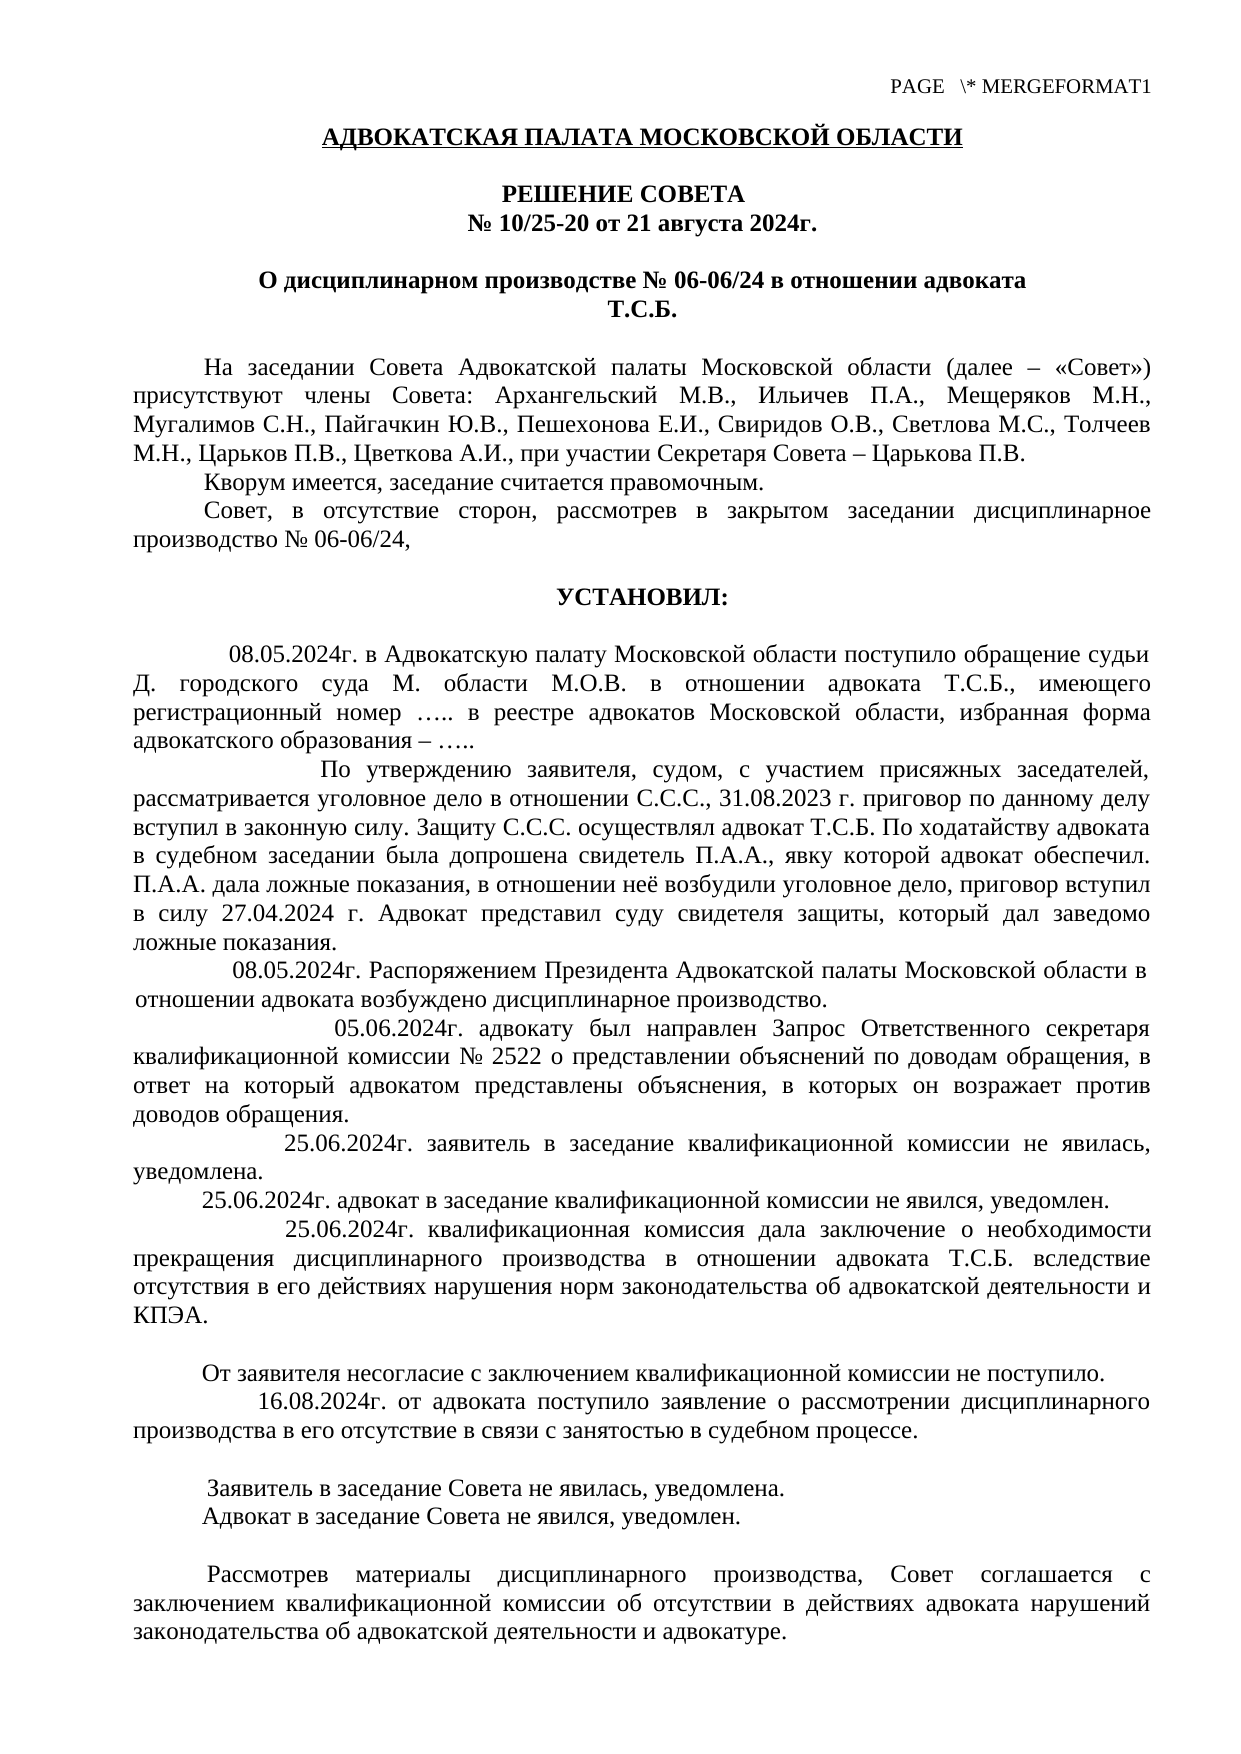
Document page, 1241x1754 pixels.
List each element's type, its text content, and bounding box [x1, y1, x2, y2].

text Адвокат в заседание Совета не явился, уведомлен. [133, 1501, 1152, 1530]
text Кворум имеется, заседание считается правомочным. [133, 467, 1152, 496]
text На заседании Совета Адвокатской палаты Московской области (далее – «Совет») присутствуют члены Совета: Архангельский М.В., Ильичев П.А., Мещеряков М.Н., Мугалимов С.Н., Пайгачкин Ю.В., Пешехонова Е.И., Свиридов О.В., Светлова М.С., Толчеев М.Н., Царьков П.В., Цветкова А.И., при участии Секретаря Совета – Царькова П.В. [133, 352, 1152, 467]
text Совет, в отсутствие сторон, рассмотрев в закрытом заседании дисциплинарное производство № 06-06/24, [133, 496, 1152, 553]
text 05.06.2024г. адвокату был направлен Запрос Ответственного секретаря квалификационной комиссии № 2522 о представлении объяснений по доводам обращения, в ответ на который адвокатом представлены объяснения, в которых он возражает против доводов обращения. [133, 1013, 1152, 1128]
text 25.06.2024г. квалификационная комиссия дала заключение о необходимости прекращения дисциплинарного производства в отношении адвоката Т.С.Б. вследствие отсутствия в его действиях нарушения норм законодательства об адвокатской деятельности и КПЭА. [133, 1214, 1152, 1329]
text 25.06.2024г. адвокат в заседание квалификационной комиссии не явился, уведомлен. [133, 1185, 1152, 1214]
text № 10/25-20 от 21 августа 2024г. [133, 208, 1152, 237]
text Решение СОВЕТА [428, 179, 1152, 208]
text 08.05.2024г. Распоряжением Президента Адвокатской палаты Московской области в отношении адвоката возбуждено дисциплинарное производство. [135, 956, 1149, 1013]
text От заявителя несогласие с заключением квалификационной комиссии не поступило. [133, 1358, 1152, 1386]
text Заявитель в заседание Совета не явилась, уведомлена. [133, 1473, 1152, 1501]
text 25.06.2024г. заявитель в заседание квалификационной комиссии не явилась, уведомлена. [133, 1128, 1152, 1185]
text УСТАНОВИЛ: [133, 582, 1152, 611]
text По утверждению заявителя, судом, с участием присяжных заседателей, рассматривается уголовное дело в отношении С.С.С., 31.08.2023 г. приговор по данному делу вступил в законную силу. Защиту С.С.С. осуществлял адвокат Т.С.Б. По ходатайству адвоката в судебном заседании была допрошена свидетель П.А.А., явку которой адвокат обеспечил. П.А.А. дала ложные показания, в отношении неё возбудили уголовное дело, приговор вступил в силу 27.04.2024 г. Адвокат представил суду свидетеля защиты, который дал заведомо ложные показания. [133, 754, 1152, 956]
text 08.05.2024г. в Адвокатскую палату Московской области поступило обращение судьи Д. городского суда М. области М.О.В. в отношении адвоката Т.С.Б., имеющего регистрационный номер ….. в реестре адвокатов Московской области, избранная форма адвокатского образования – ….. [133, 639, 1152, 754]
text О дисциплинарном производстве № 06-06/24 в отношении адвоката [133, 266, 1152, 294]
text 16.08.2024г. от адвоката поступило заявление о рассмотрении дисциплинарного производства в его отсутствие в связи с занятостью в судебном процессе. [133, 1386, 1152, 1444]
text адвокатская палата московской области [133, 122, 1152, 151]
text Т.С.Б. [133, 294, 1152, 323]
text Рассмотрев материалы дисциплинарного производства, Совет соглашается с заключением квалификационной комиссии об отсутствии в действиях адвоката нарушений законодательства об адвокатской деятельности и адвокатуре. [133, 1559, 1152, 1645]
